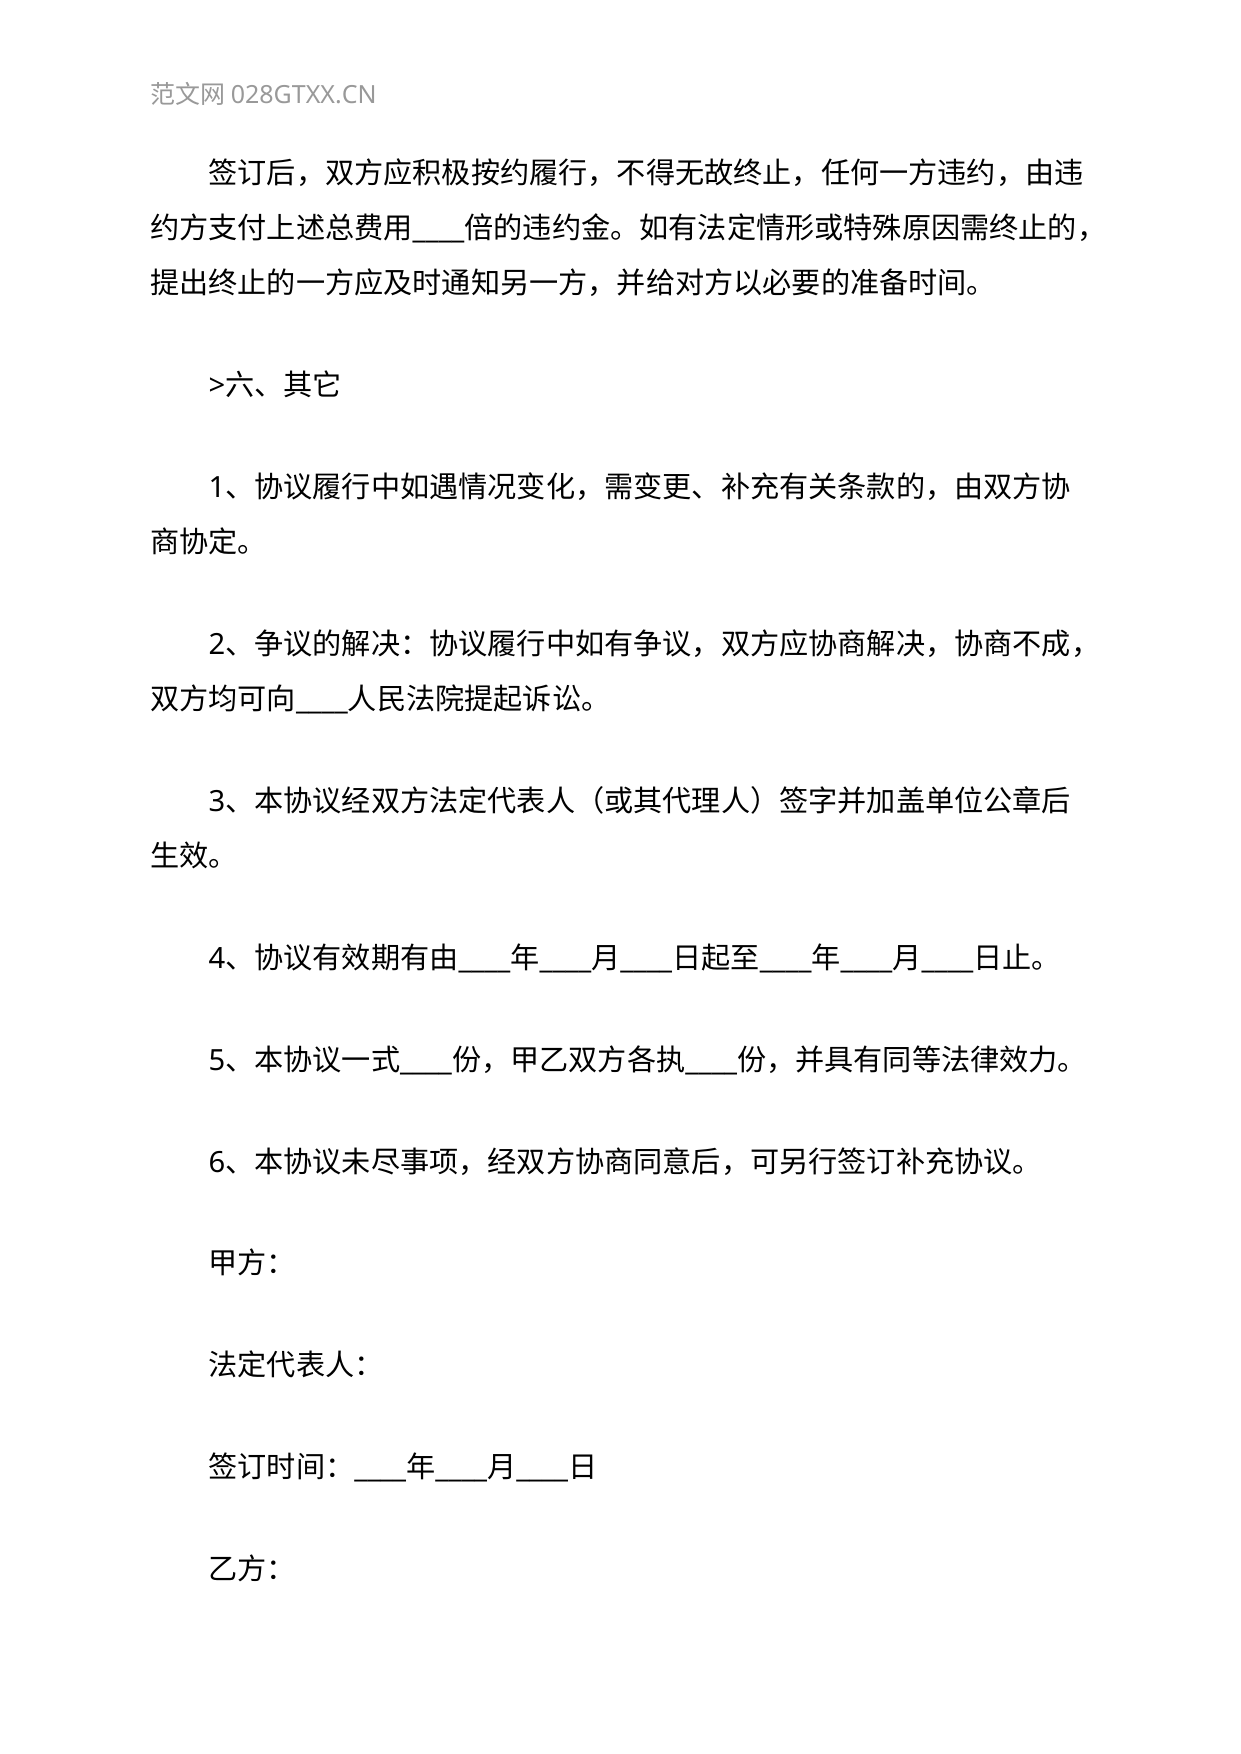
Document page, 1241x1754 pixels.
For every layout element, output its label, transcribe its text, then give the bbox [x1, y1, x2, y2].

text 签订后，双方应积极按约履行，不得无故终止，任何一方违约，由违约方支付上述总费用____倍的违约金。如有法定情形或特殊原因需终止的，提出终止的一方应及时通知另一方，并给对方以必要的准备时间。 [150, 150, 1090, 302]
text 甲方： [150, 1240, 1090, 1282]
text 2、争议的解决：协议履行中如有争议，双方应协商解决，协商不成，双方均可向____人民法院提起诉讼。 [150, 620, 1090, 718]
text 1、协议履行中如遇情况变化，需变更、补充有关条款的，由双方协商协定。 [150, 464, 1090, 561]
text 签订时间：____年____月____日 [150, 1444, 1090, 1486]
text 5、本协议一式____份，甲乙双方各执____份，并具有同等法律效力。 [150, 1036, 1090, 1078]
text 6、本协议未尽事项，经双方协商同意后，可另行签订补充协议。 [150, 1138, 1090, 1181]
text 3、本协议经双方法定代表人（或其代理人）签字并加盖单位公章后生效。 [150, 777, 1090, 875]
text 4、协议有效期有由____年____月____日起至____年____月____日止。 [150, 934, 1090, 977]
text 乙方： [150, 1546, 1090, 1588]
text >六、其它 [150, 362, 1090, 404]
text 法定代表人： [150, 1342, 1090, 1384]
